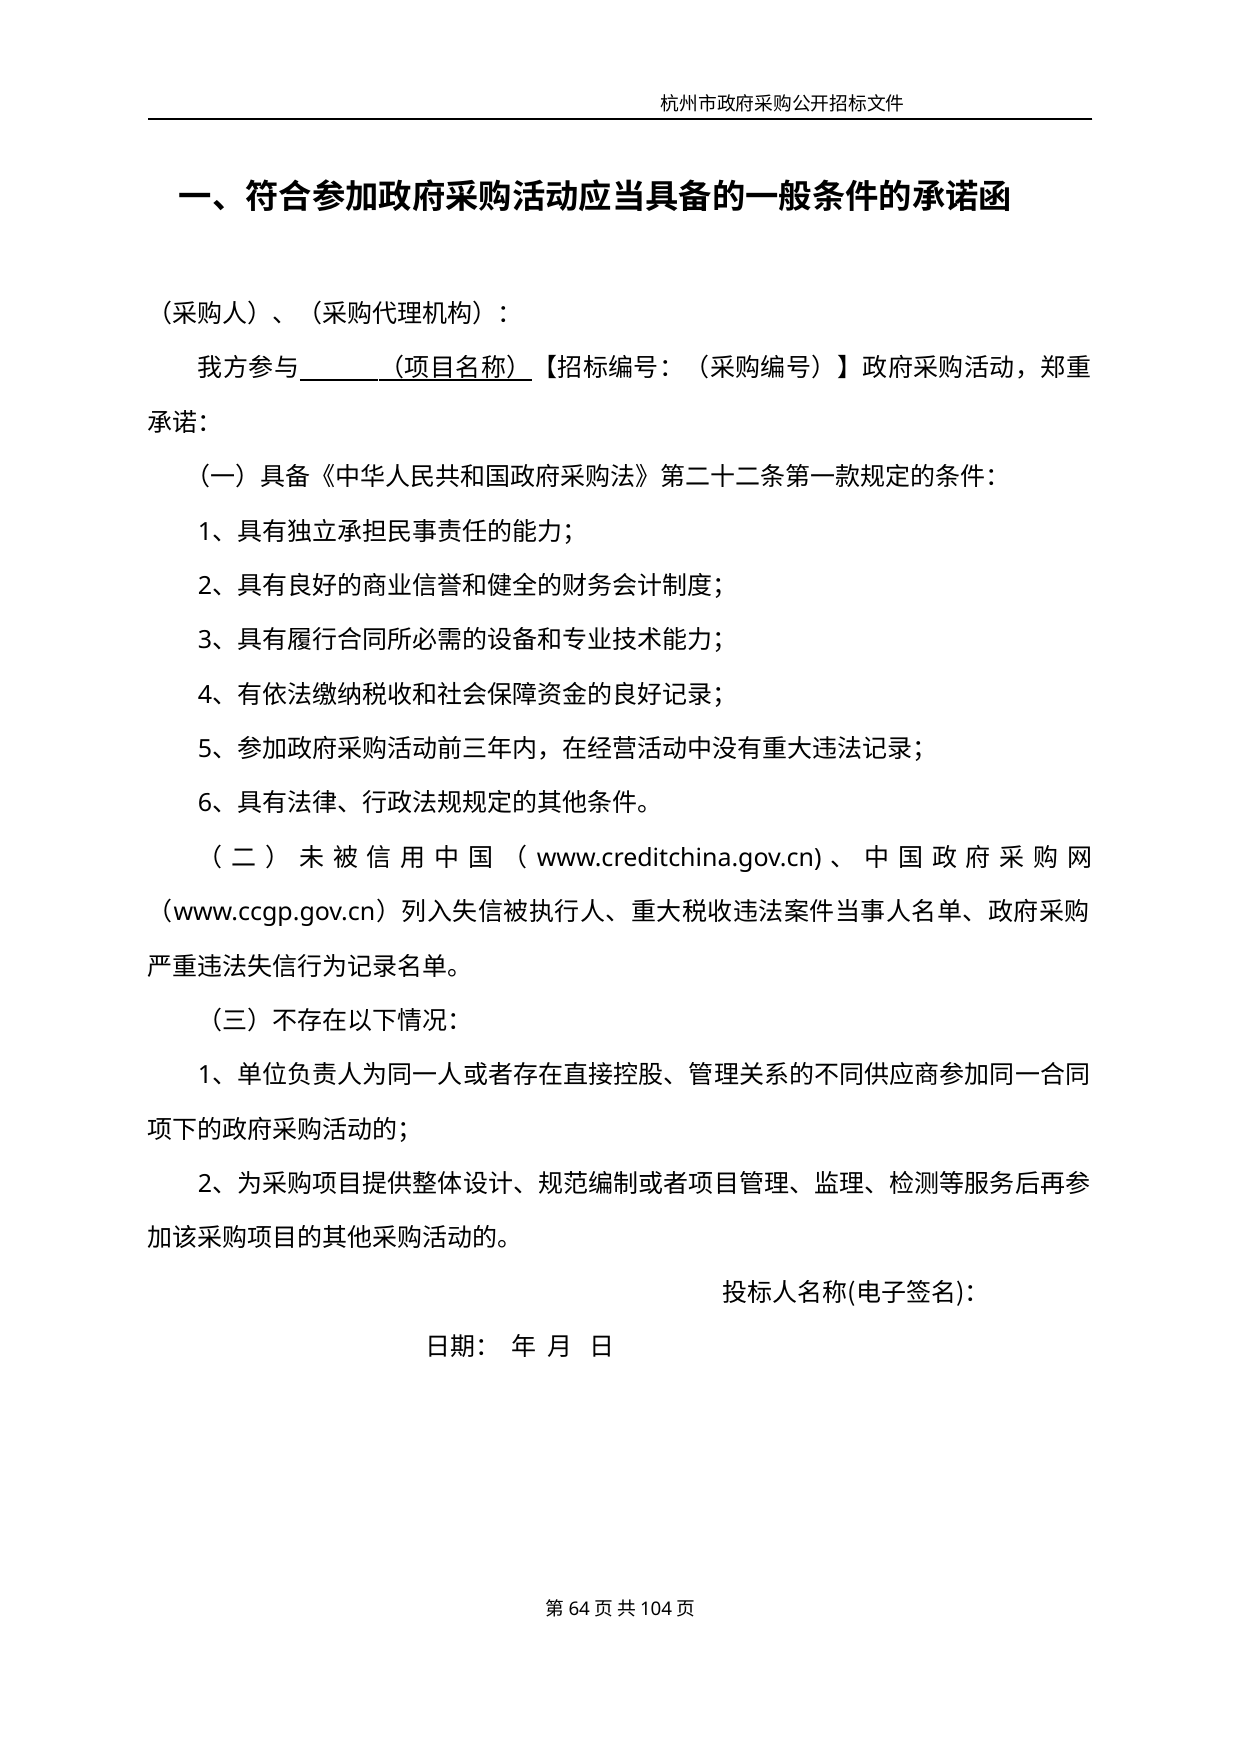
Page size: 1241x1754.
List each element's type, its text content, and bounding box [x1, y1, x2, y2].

text 日期： 年 月 日 [148, 1327, 1092, 1363]
text （一）具备《中华人民共和国政府采购法》第二十二条第一款规定的条件： [148, 457, 1092, 493]
text 1、单位负责人为同一人或者存在直接控股、管理关系的不同供应商参加同一合同项下的政府采购活动的； [148, 1055, 1092, 1145]
text 3、具有履行合同所必需的设备和专业技术能力； [148, 620, 1092, 656]
text 1、具有独立承担民事责任的能力； [148, 511, 1092, 547]
text （采购人）、（采购代理机构）： [148, 293, 1092, 330]
text 6、具有法律、行政法规规定的其他条件。 [148, 783, 1092, 819]
text 5、参加政府采购活动前三年内，在经营活动中没有重大违法记录； [148, 728, 1092, 765]
text 2、具有良好的商业信誉和健全的财务会计制度； [148, 565, 1092, 602]
text 我方参与 （项目名称）【招标编号：（采购编号）】政府采购活动，郑重承诺： [148, 348, 1092, 438]
text （二）未被信用中国（www.creditchina.gov.cn)、中国政府采购网（www.ccgp.gov.cn）列入失信被执行人、重大税收违法案件当事人名单、政府采购严重违法失信行为记录名单。 [148, 837, 1092, 982]
text 投标人名称(电子签名)： [148, 1272, 1092, 1308]
text （三）不存在以下情况： [148, 1000, 1092, 1037]
subtitle 一、符合参加政府采购活动应当具备的一般条件的承诺函 [148, 170, 1042, 218]
text 4、有依法缴纳税收和社会保障资金的良好记录； [148, 674, 1092, 710]
text 2、为采购项目提供整体设计、规范编制或者项目管理、监理、检测等服务后再参加该采购项目的其他采购活动的。 [148, 1163, 1092, 1254]
